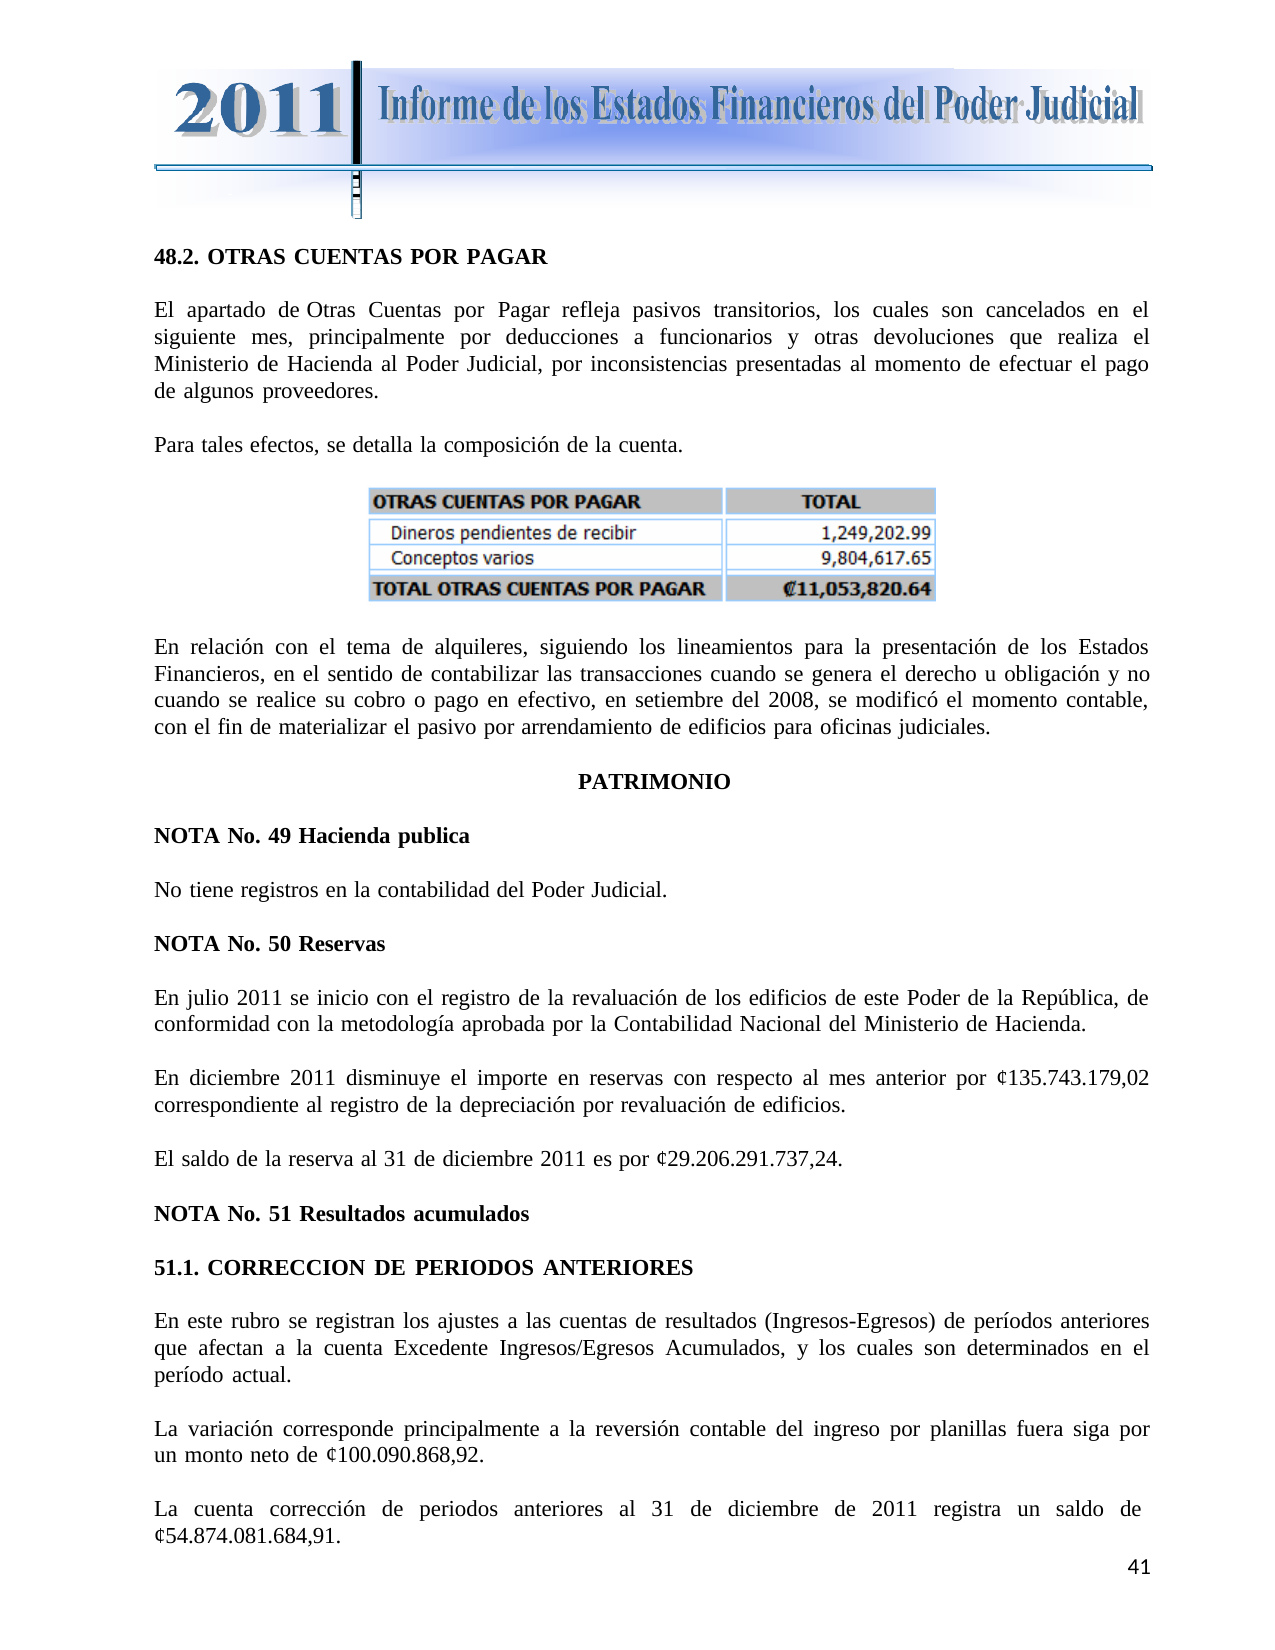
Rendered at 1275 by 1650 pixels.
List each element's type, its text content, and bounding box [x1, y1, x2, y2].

text En julio 2011 se inicio con el registro de la revaluación de los edificios de este Poder de la República, de conformidad con la metodología aprobada por la Contabilidad Nacional del Ministerio de Hacienda. [154, 984, 1149, 1037]
subtitle NOTA No. 50 Reservas [154, 930, 1167, 957]
subtitle PATRIMONIO [142, 768, 1167, 794]
picture [174, 172, 362, 219]
text En diciembre 2011 disminuye el importe en reservas con respecto al mes anterior por ¢135.743.179,02 correspondiente al registro de la depreciación por revaluación de edificios. [154, 1064, 1150, 1118]
subtitle NOTA No. 51 Resultados acumulados [154, 1200, 1167, 1226]
text NOTA No. 49 Hacienda publica [154, 822, 1167, 848]
text ¢54.874.081.684,91. [154, 1522, 1167, 1549]
text La variación corresponde principalmente a la reversión contable del ingreso por planillas fuera siga por un monto neto de ¢100.090.868,92. [154, 1415, 1149, 1468]
picture [378, 85, 1144, 124]
list CORRECCION DE PERIODOS ANTERIORES [154, 1254, 1167, 1280]
picture [174, 60, 362, 164]
text El saldo de la reserva al 31 de diciembre 2011 es por ¢29.206.291.737,24. [154, 1145, 1167, 1171]
subtitle OTRAS CUENTAS POR PAGAR [154, 243, 1167, 269]
text En este rubro se registran los ajustes a las cuentas de resultados (Ingresos-Egresos) de períodos anteriores que afectan a la cuenta Excedente Ingresos/Egresos Acumulados, y los cuales son determinados en el período actual. [154, 1307, 1150, 1387]
text No tiene registros en la contabilidad del Poder Judicial. [154, 876, 1167, 902]
text La cuenta corrección de periodos anteriores al 31 de diciembre de 2011 registra un saldo de [154, 1495, 1167, 1522]
text En relación con el tema de alquileres, siguiendo los lineamientos para la presentación de los Estados Financieros, en el sentido de contabilizar las transacciones cuando se genera el derecho u obligación y no cuando se realice su cobro o pago en efectivo, en setiembre del 2008, se modificó el momento contable, con el fin de materializar el pasivo por arrendamiento de edificios para oficinas judiciales. [154, 633, 1150, 740]
text El apartado de Otras Cuentas por Pagar refleja pasivos transitorios, los cuales son cancelados en el siguiente mes, principalmente por deducciones a funcionarios y otras devoluciones que realiza el Ministerio de Hacienda al Poder Judicial, por inconsistencias presentadas al momento de efectuar el pago de algunos proveedores. [154, 296, 1149, 403]
picture [366, 485, 936, 606]
text Para tales efectos, se detalla la composición de la cuenta. [154, 431, 1167, 457]
